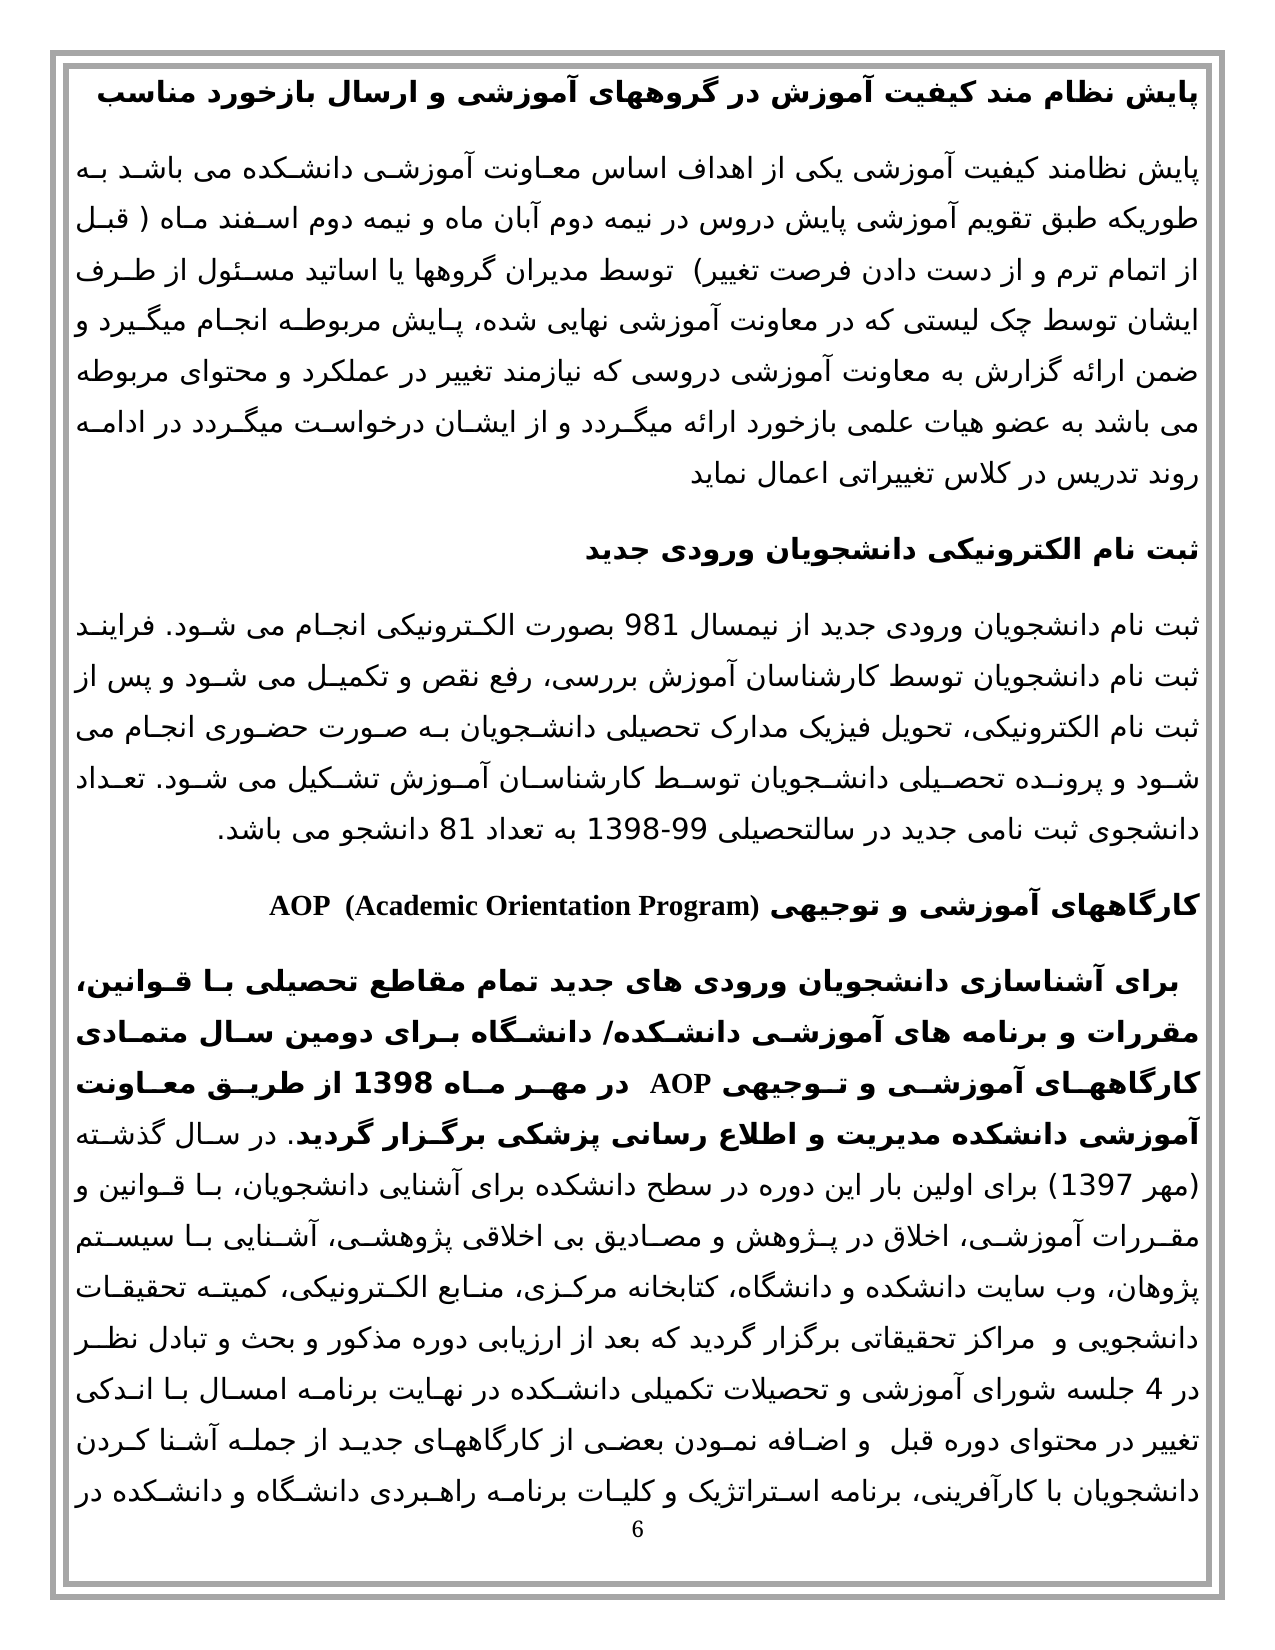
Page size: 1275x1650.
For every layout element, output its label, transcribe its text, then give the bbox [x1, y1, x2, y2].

text پایش نظام مند کیفیت آموزش در گروههای آموزشی و ارسال بازخورد مناسب [75, 75, 1200, 109]
text کارگاههای آموزشی و توجیهی AOP (Academic Orientation Program) [75, 888, 1200, 922]
text ثبت نام الکترونیکی دانشجویان ورودی جدید [75, 532, 1200, 566]
text پایش نظامند کیفیت آموزشی یکی از اهداف اساس معاونت آموزشی دانشکده می باشد به طوریکه طبق تقویم آموزشی پایش دروس در نیمه دوم آبان ماه و نیمه دوم اسفند ماه ( قبل از اتمام ترم و از دست دادن فرصت تغییر) توسط مدیران گروهها یا اساتید مسئول از طرف ایشان توسط چک لیستی که در معاونت آموزشی نهایی شده، پایش مربوطه انجام میگیرد و ضمن ارائه گزارش به معاونت آموزشی دروسی که نیازمند تغییر در عملکرد و محتوای مربوطه می باشد به عضو هیات علمی بازخورد ارائه میگردد و از ایشان درخواست میگردد در ادامه روند تدریس در کلاس تغییراتی اعمال نماید [75, 151, 1200, 491]
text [75, 964, 1200, 1508]
text ثبت نام دانشجویان ورودی جدید از نیمسال 981 بصورت الکترونیکی انجام می شود. فرایند ثبت نام دانشجویان توسط کارشناسان آموزش بررسی، رفع نقص و تکمیل می شود و پس از ثبت نام الکترونیکی، تحویل فیزیک مدارک تحصیلی دانشجویان به صورت حضوری انجام می شود و پرونده تحصیلی دانشجویان توسط کارشناسان آموزش تشکیل می شود. تعداد دانشجوی ثبت نامی جدید در سالتحصیلی 99-1398 به تعداد 81 دانشجو می باشد. [75, 608, 1200, 846]
